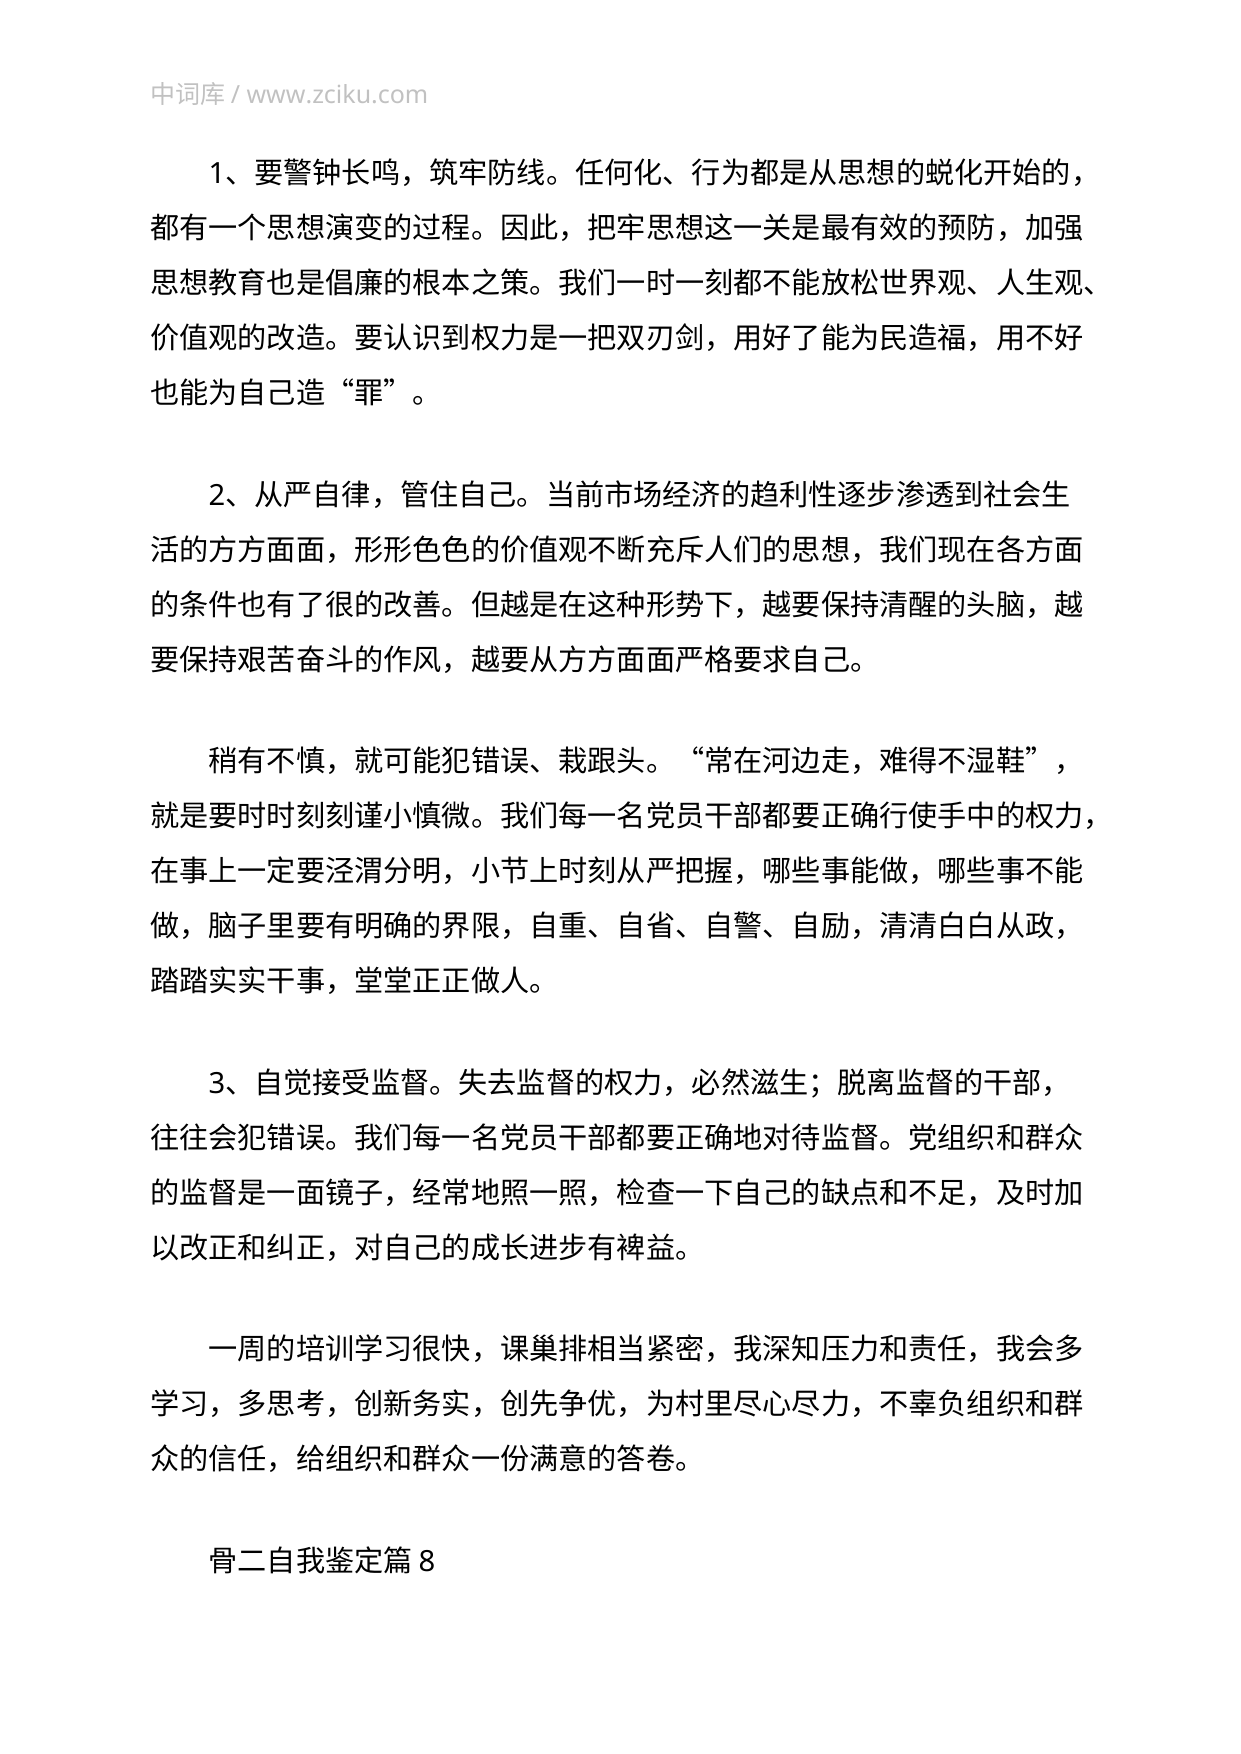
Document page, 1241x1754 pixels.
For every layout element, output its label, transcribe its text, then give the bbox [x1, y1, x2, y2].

text 2、从严自律，管住自己。当前市场经济的趋利性逐步渗透到社会生活的方方面面，形形色色的价值观不断充斥人们的思想，我们现在各方面的条件也有了很的改善。但越是在这种形势下，越要保持清醒的头脑，越要保持艰苦奋斗的作风，越要从方方面面严格要求自己。 [150, 471, 1090, 678]
text 稍有不慎，就可能犯错误、栽跟头。“常在河边走，难得不湿鞋”，就是要时时刻刻谨小慎微。我们每一名党员干部都要正确行使手中的权力，在事上一定要泾渭分明，小节上时刻从严把握，哪些事能做，哪些事不能做，脑子里要有明确的界限，自重、自省、自警、自励，清清白白从政，踏踏实实干事，堂堂正正做人。 [150, 738, 1090, 1000]
text 1、要警钟长鸣，筑牢防线。任何化、行为都是从思想的蜕化开始的，都有一个思想演变的过程。因此，把牢思想这一关是最有效的预防，加强思想教育也是倡廉的根本之策。我们一时一刻都不能放松世界观、人生观、价值观的改造。要认识到权力是一把双刃剑，用好了能为民造福，用不好也能为自己造“罪”。 [150, 150, 1090, 412]
text 骨二自我鉴定篇8 [150, 1537, 1090, 1580]
text 3、自觉接受监督。失去监督的权力，必然滋生；脱离监督的干部，往往会犯错误。我们每一名党员干部都要正确地对待监督。党组织和群众的监督是一面镜子，经常地照一照，检查一下自己的缺点和不足，及时加以改正和纠正，对自己的成长进步有裨益。 [150, 1059, 1090, 1266]
text 一周的培训学习很快，课巢排相当紧密，我深知压力和责任，我会多学习，多思考，创新务实，创先争优，为村里尽心尽力，不辜负组织和群众的信任，给组织和群众一份满意的答卷。 [150, 1326, 1090, 1478]
